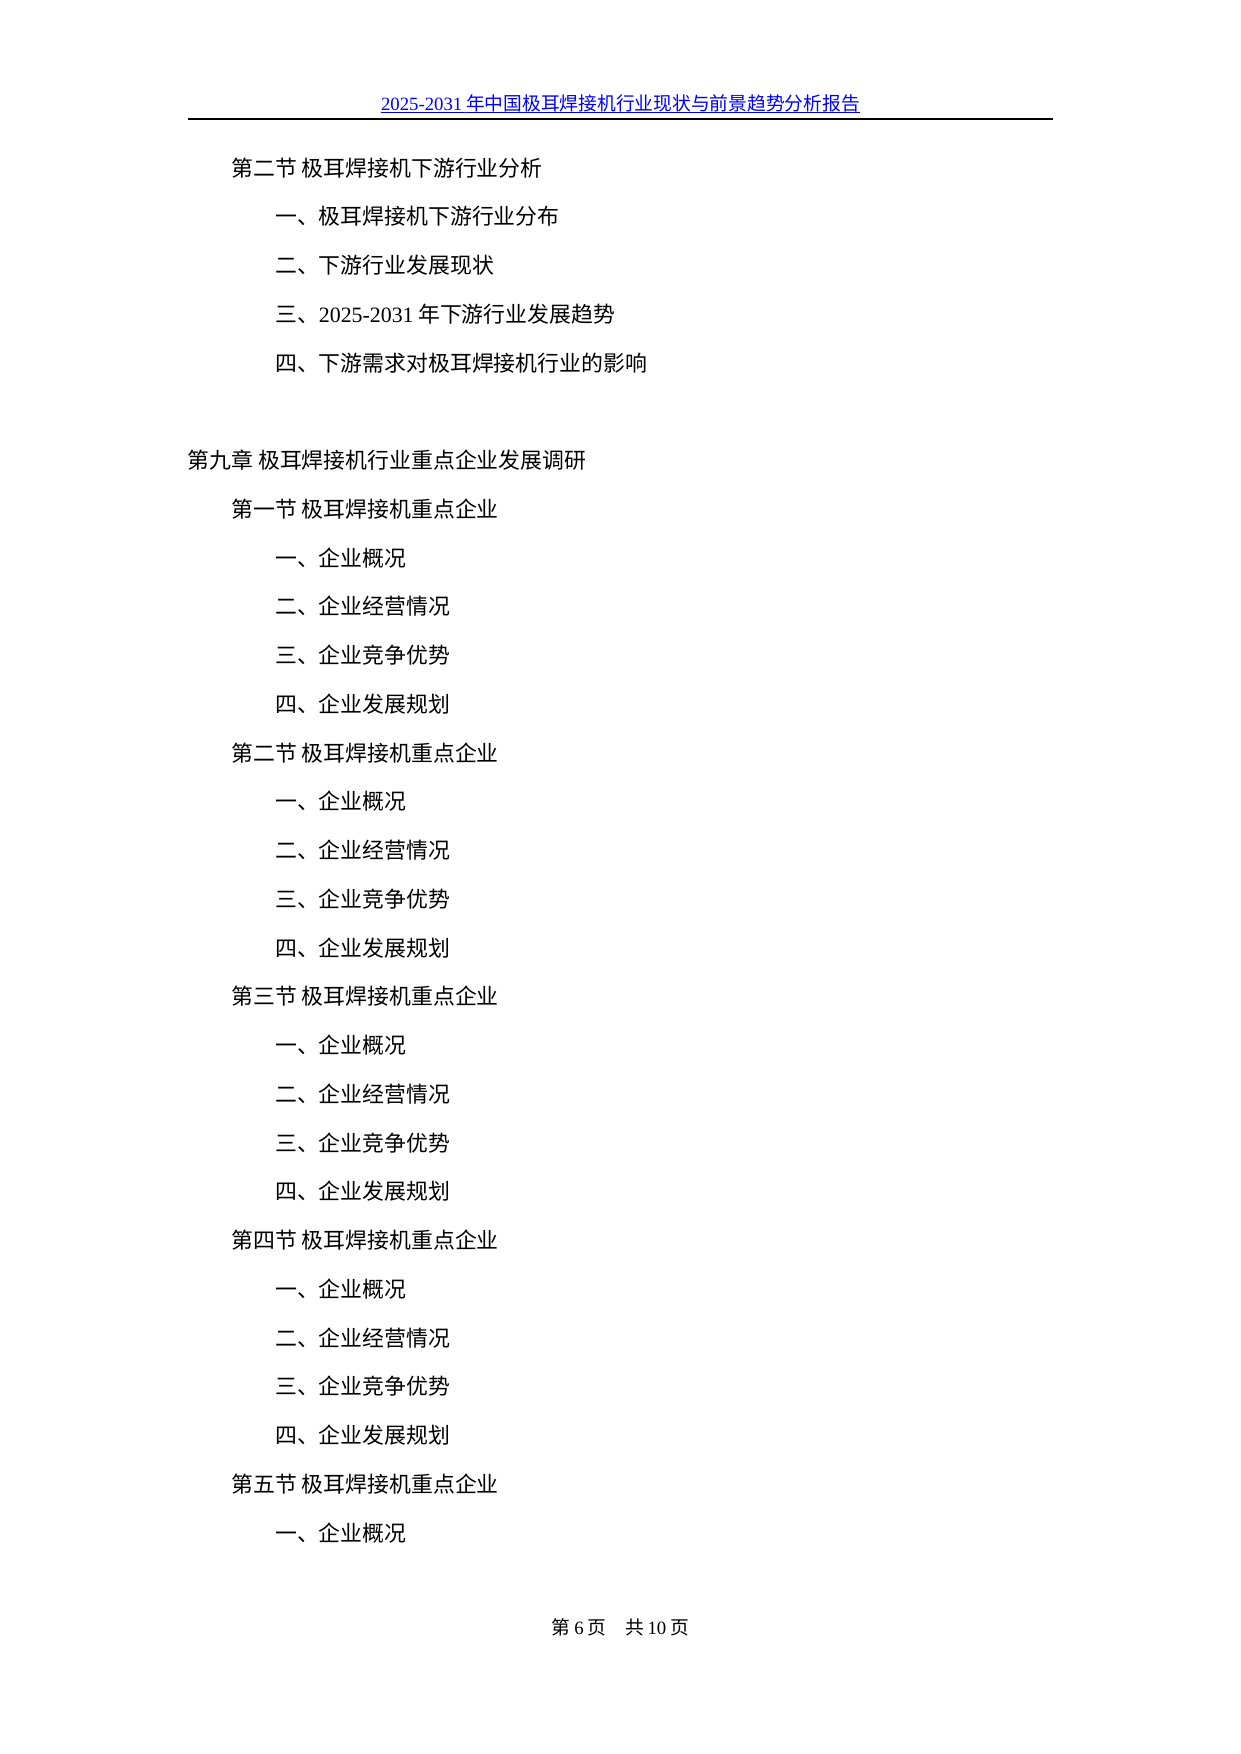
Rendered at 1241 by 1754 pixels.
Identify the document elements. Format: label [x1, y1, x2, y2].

text [187, 150, 1053, 1548]
